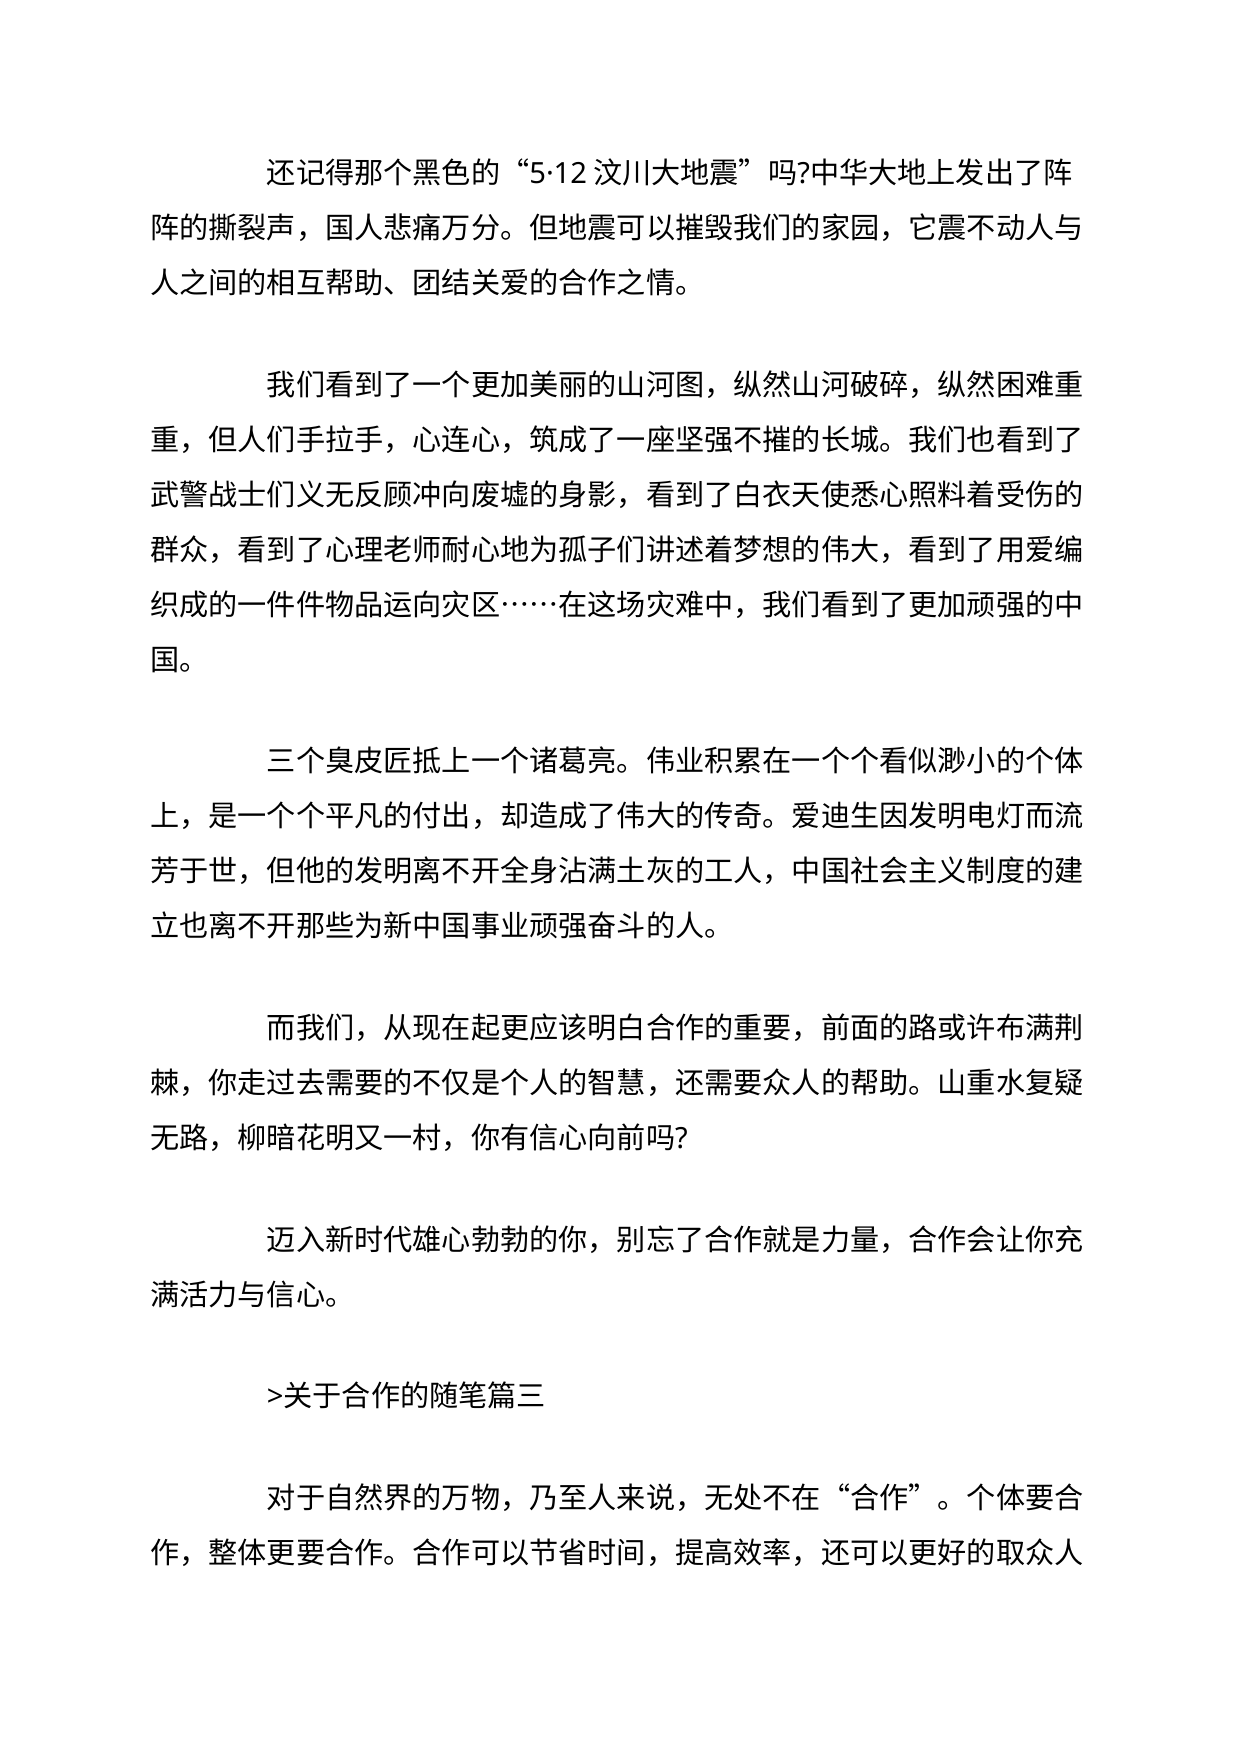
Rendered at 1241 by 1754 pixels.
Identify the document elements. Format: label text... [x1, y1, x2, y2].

text 三个臭皮匠抵上一个诸葛亮。伟业积累在一个个看似渺小的个体上，是一个个平凡的付出，却造成了伟大的传奇。爱迪生因发明电灯而流芳于世，但他的发明离不开全身沾满土灰的工人，中国社会主义制度的建立也离不开那些为新中国事业顽强奋斗的人。 [150, 738, 1090, 945]
text 迈入新时代雄心勃勃的你，别忘了合作就是力量，合作会让你充满活力与信心。 [150, 1216, 1090, 1313]
text 还记得那个黑色的“5·12汶川大地震”吗?中华大地上发出了阵阵的撕裂声，国人悲痛万分。但地震可以摧毁我们的家园，它震不动人与人之间的相互帮助、团结关爱的合作之情。 [150, 150, 1090, 302]
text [150, 1475, 1090, 1572]
text >关于合作的随笔篇三 [150, 1373, 1090, 1415]
text 我们看到了一个更加美丽的山河图，纵然山河破碎，纵然困难重重，但人们手拉手，心连心，筑成了一座坚强不摧的长城。我们也看到了武警战士们义无反顾冲向废墟的身影，看到了白衣天使悉心照料着受伤的群众，看到了心理老师耐心地为孤子们讲述着梦想的伟大，看到了用爱编织成的一件件物品运向灾区……在这场灾难中，我们看到了更加顽强的中国。 [150, 362, 1090, 678]
text 而我们，从现在起更应该明白合作的重要，前面的路或许布满荆棘，你走过去需要的不仅是个人的智慧，还需要众人的帮助。山重水复疑无路，柳暗花明又一村，你有信心向前吗? [150, 1004, 1090, 1157]
